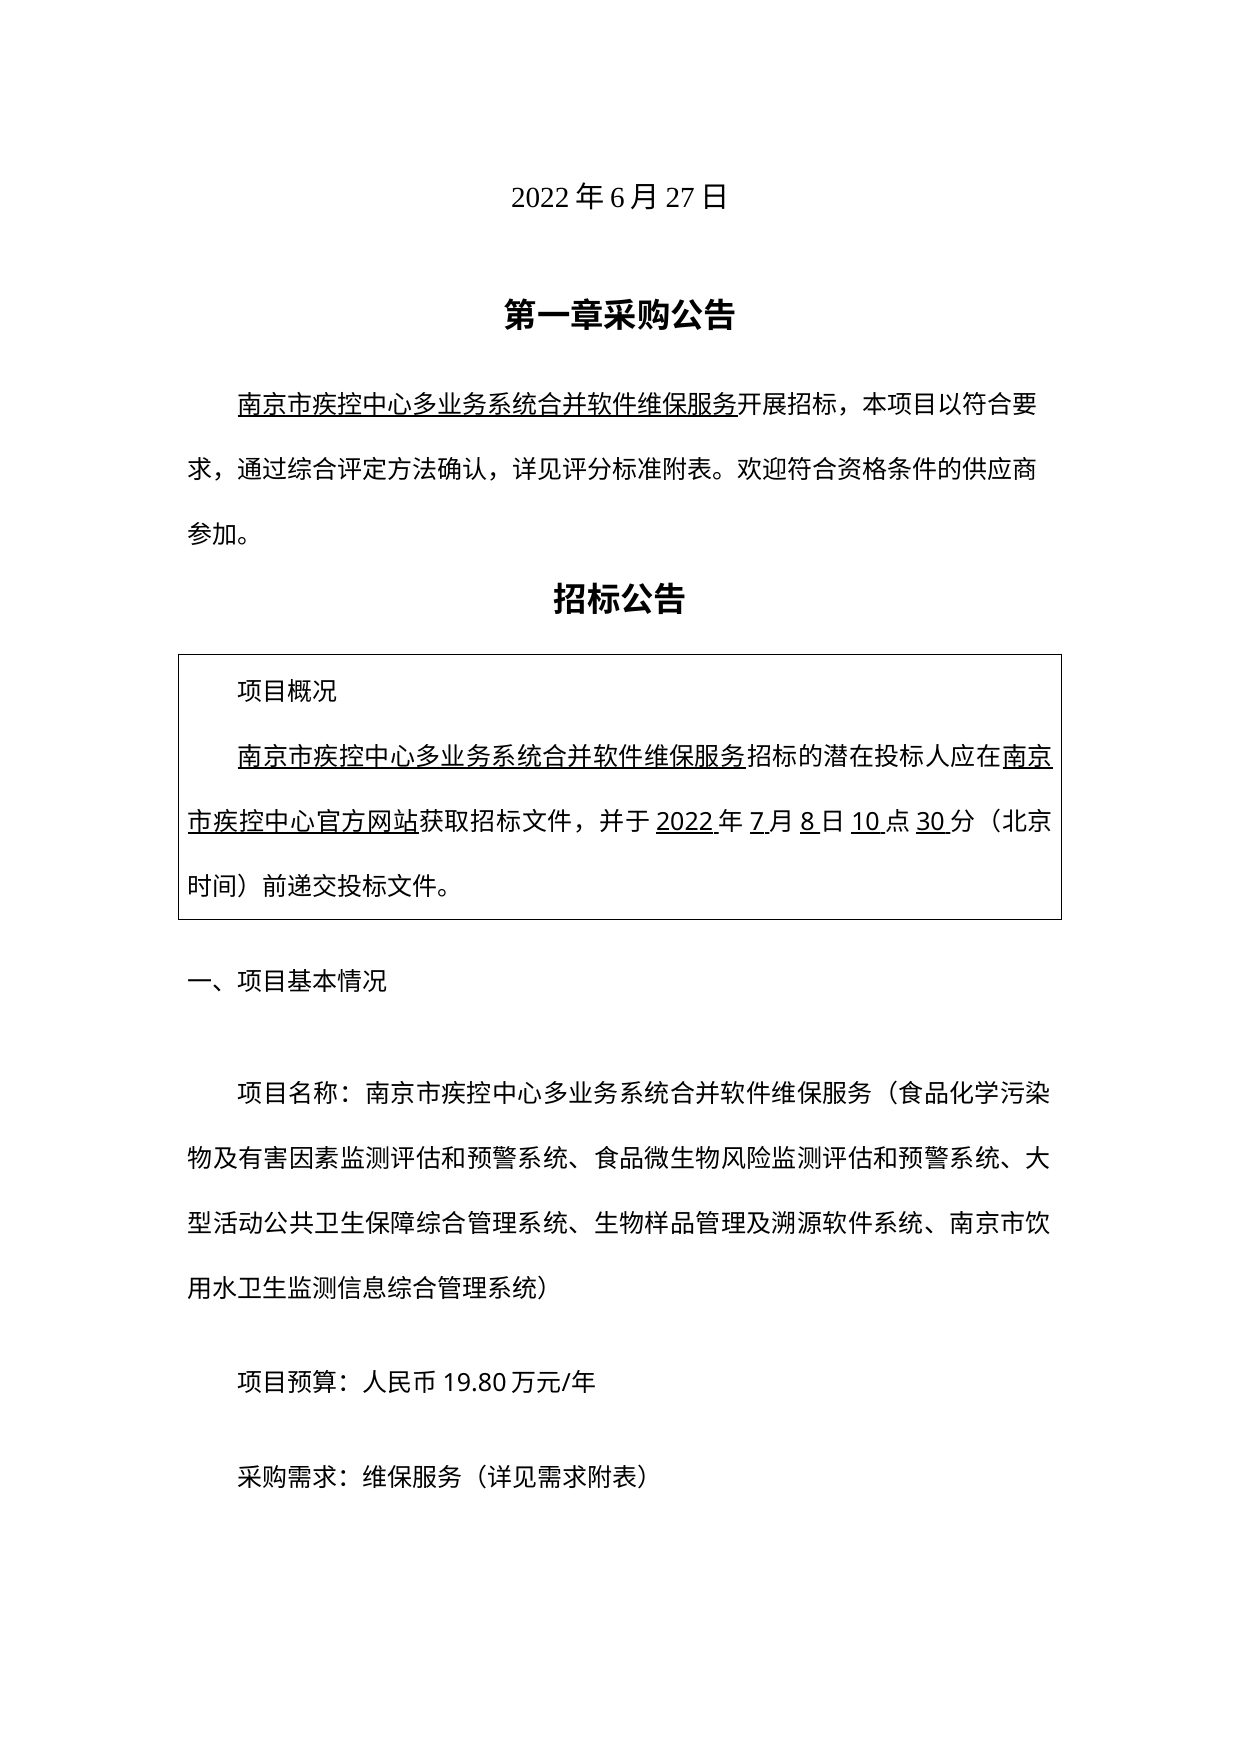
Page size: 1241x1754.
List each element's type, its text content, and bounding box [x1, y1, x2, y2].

subtitle 招标公告 [187, 565, 1053, 630]
text 南京市疾控中心多业务系统合并软件维保服务开展招标，本项目以符合要求，通过综合评定方法确认，详见评分标准附表。欢迎符合资格条件的供应商参加。 [187, 370, 1053, 565]
subtitle 一、项目基本情况 [187, 947, 1053, 1012]
text 项目概况 [179, 655, 1061, 719]
subtitle 第一章采购公告 [187, 281, 1053, 346]
text 项目名称：南京市疾控中心多业务系统合并软件维保服务（食品化学污染物及有害因素监测评估和预警系统、食品微生物风险监测评估和预警系统、大型活动公共卫生保障综合管理系统、生物样品管理及溯源软件系统、南京市饮用水卫生监测信息综合管理系统） [187, 1059, 1053, 1319]
text 采购需求：维保服务（详见需求附表） [187, 1443, 1053, 1508]
text 项目预算：人民币19.80万元/年 [187, 1348, 1053, 1413]
text 2022年6月27日 [187, 162, 1053, 227]
text 南京市疾控中心多业务系统合并软件维保服务招标的潜在投标人应在南京市疾控中心官方网站获取招标文件，并于2022年7月8日10点30分（北京时间）前递交投标文件。 [179, 719, 1061, 919]
